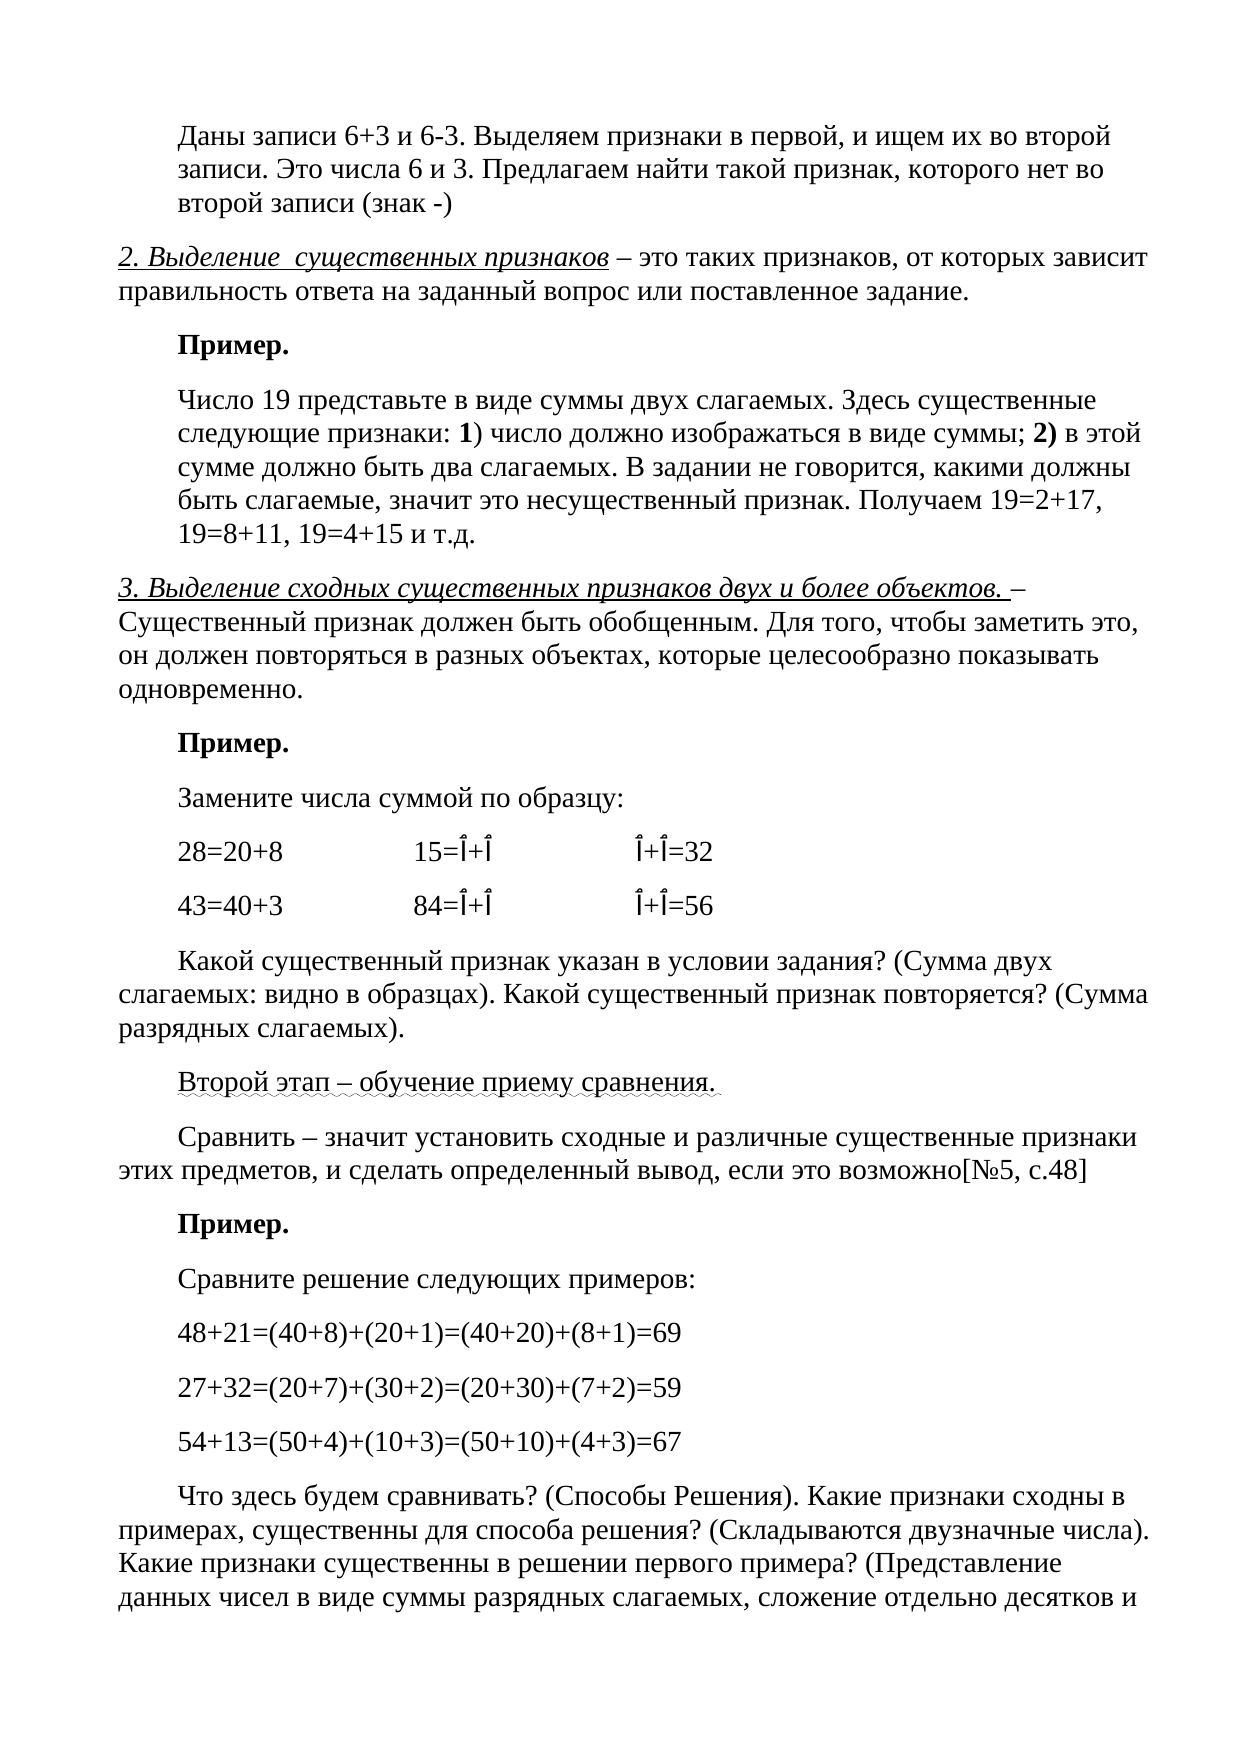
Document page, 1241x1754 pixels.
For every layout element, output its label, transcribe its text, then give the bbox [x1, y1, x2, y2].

text 2. Выделение существенных признаков – это таких признаков, от которых зависит правильность ответа на заданный вопрос или поставленное задание. [118, 239, 1152, 307]
text 28=20+8 15=ٱ+ٱ 32=ٱ+ٱ [118, 834, 1152, 868]
text 43=40+3 84=ٱ+ٱ 56=ٱ+ٱ [118, 888, 1152, 922]
text Какой существенный признак указан в условии задания? (Сумма двух слагаемых: видно в образцах). Какой существенный признак повторяется? (Сумма разрядных слагаемых). [118, 943, 1152, 1043]
text Второй этап – обучение приему сравнения. [118, 1064, 1152, 1098]
text Сравните решение следующих примеров: [118, 1261, 1152, 1294]
text 48+21=(40+8)+(20+1)=(40+20)+(8+1)=69 [118, 1315, 1152, 1349]
text Замените числа суммой по образцу: [118, 780, 1152, 813]
text Даны записи 6+3 и 6-3. Выделяем признаки в первой, и ищем их во второй записи. Это числа 6 и 3. Предлагаем найти такой признак, которого нет во второй записи (знак -) [177, 118, 1152, 219]
text Число 19 представьте в виде суммы двух слагаемых. Здесь существенные следующие признаки: 1) число должно изображаться в виде суммы; 2) в этой сумме должно быть два слагаемых. В задании не говорится, какими должны быть слагаемые, значит это несущественный признак. Получаем 19=2+17, 19=8+11, 19=4+15 и т.д. [177, 382, 1152, 549]
text 3. Выделение сходных существенных признаков двух и более объектов. – Существенный признак должен быть обобщенным. Для того, чтобы заметить это, он должен повторяться в разных объектах, которые целесообразно показывать одновременно. [118, 570, 1152, 704]
text Пример. [118, 725, 1152, 759]
text 27+32=(20+7)+(30+2)=(20+30)+(7+2)=59 [118, 1370, 1152, 1403]
text Пример. [118, 327, 1152, 361]
text Пример. [118, 1207, 1152, 1240]
text Сравнить – значит установить сходные и различные существенные признаки этих предметов, и сделать определенный вывод, если это возможно[№5, с.48] [118, 1119, 1152, 1186]
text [118, 1478, 1152, 1613]
text 54+13=(50+4)+(10+3)=(50+10)+(4+3)=67 [118, 1424, 1152, 1458]
